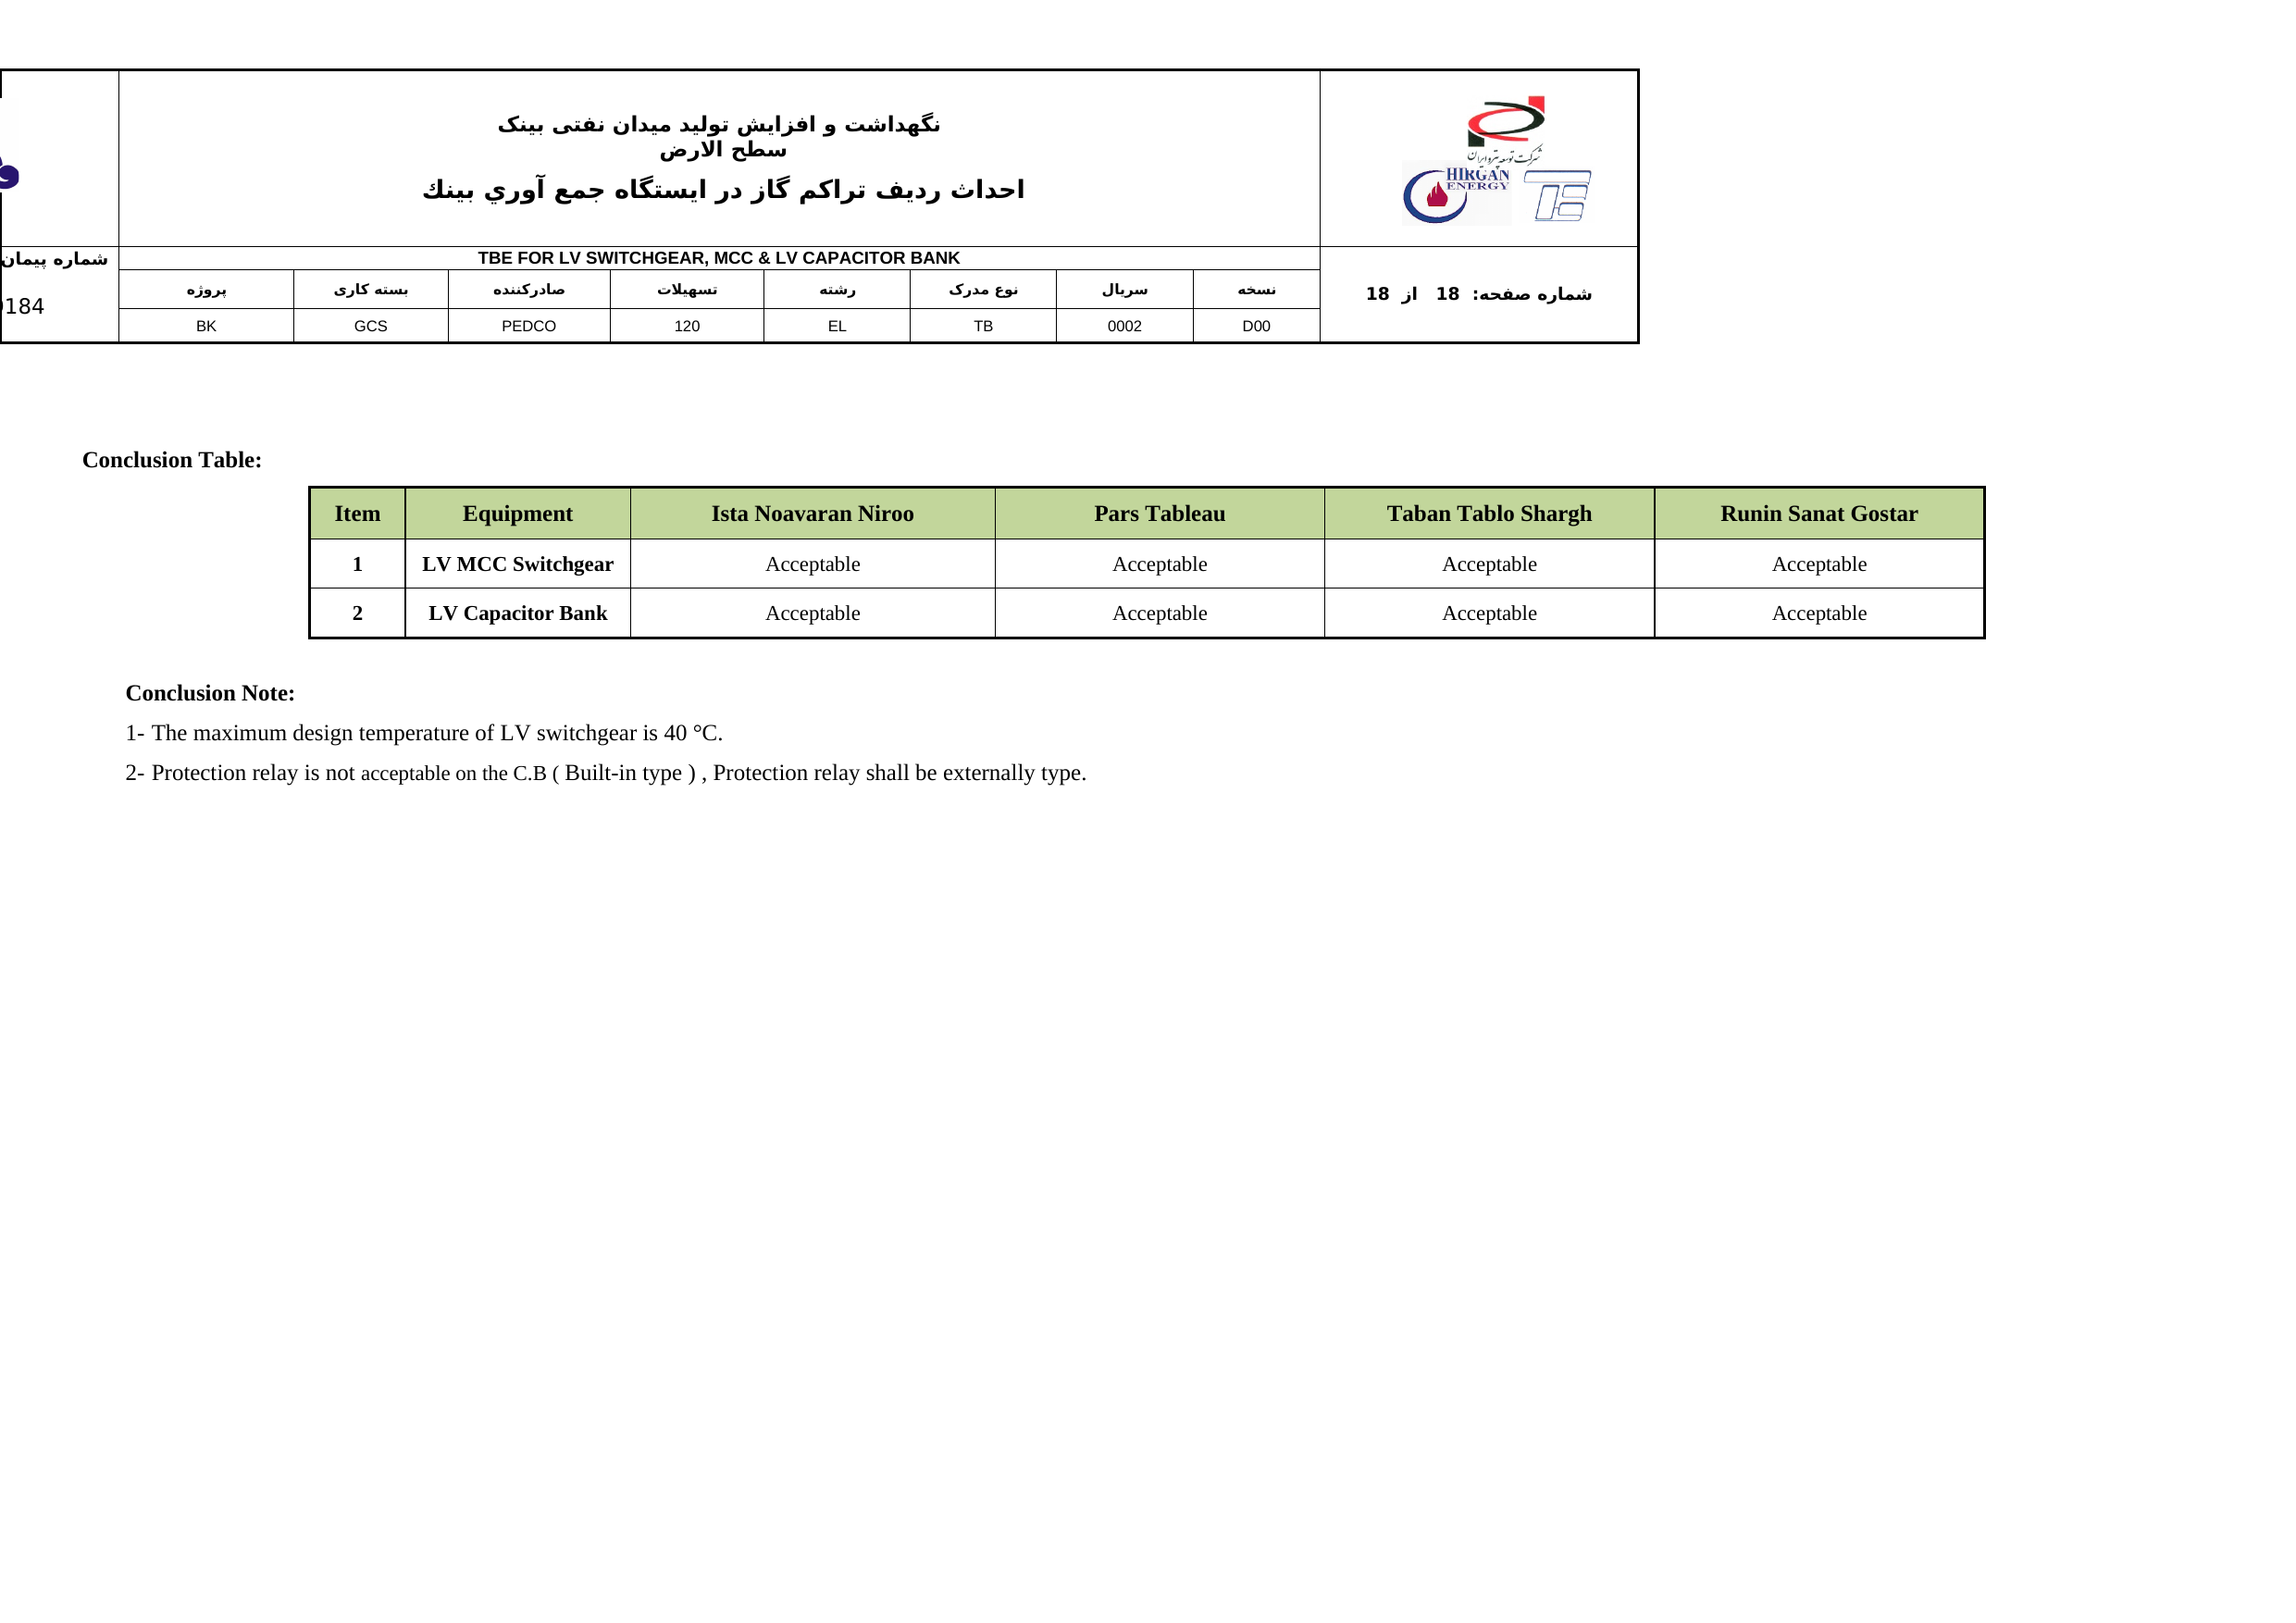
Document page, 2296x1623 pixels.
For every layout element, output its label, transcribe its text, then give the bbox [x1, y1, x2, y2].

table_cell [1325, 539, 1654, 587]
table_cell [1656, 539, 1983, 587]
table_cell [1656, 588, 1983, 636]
text Conclusion Note: [125, 679, 2107, 705]
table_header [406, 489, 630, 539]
text Conclusion Table: [81, 446, 1930, 472]
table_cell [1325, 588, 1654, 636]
list The maximum design temperature of LV switchgear is 40 °C. [125, 719, 2107, 746]
list Protection relay is not acceptable on the C.B ( Built-in type ) , Protection relay shall be externally type. [125, 759, 2107, 786]
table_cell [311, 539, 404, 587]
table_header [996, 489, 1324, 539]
picture [1402, 95, 1545, 226]
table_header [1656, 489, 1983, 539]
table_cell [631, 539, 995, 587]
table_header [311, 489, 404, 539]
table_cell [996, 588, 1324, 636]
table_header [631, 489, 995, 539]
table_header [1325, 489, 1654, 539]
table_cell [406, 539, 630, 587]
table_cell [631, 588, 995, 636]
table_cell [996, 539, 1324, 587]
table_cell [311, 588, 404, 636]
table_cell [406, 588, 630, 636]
picture [0, 98, 19, 192]
